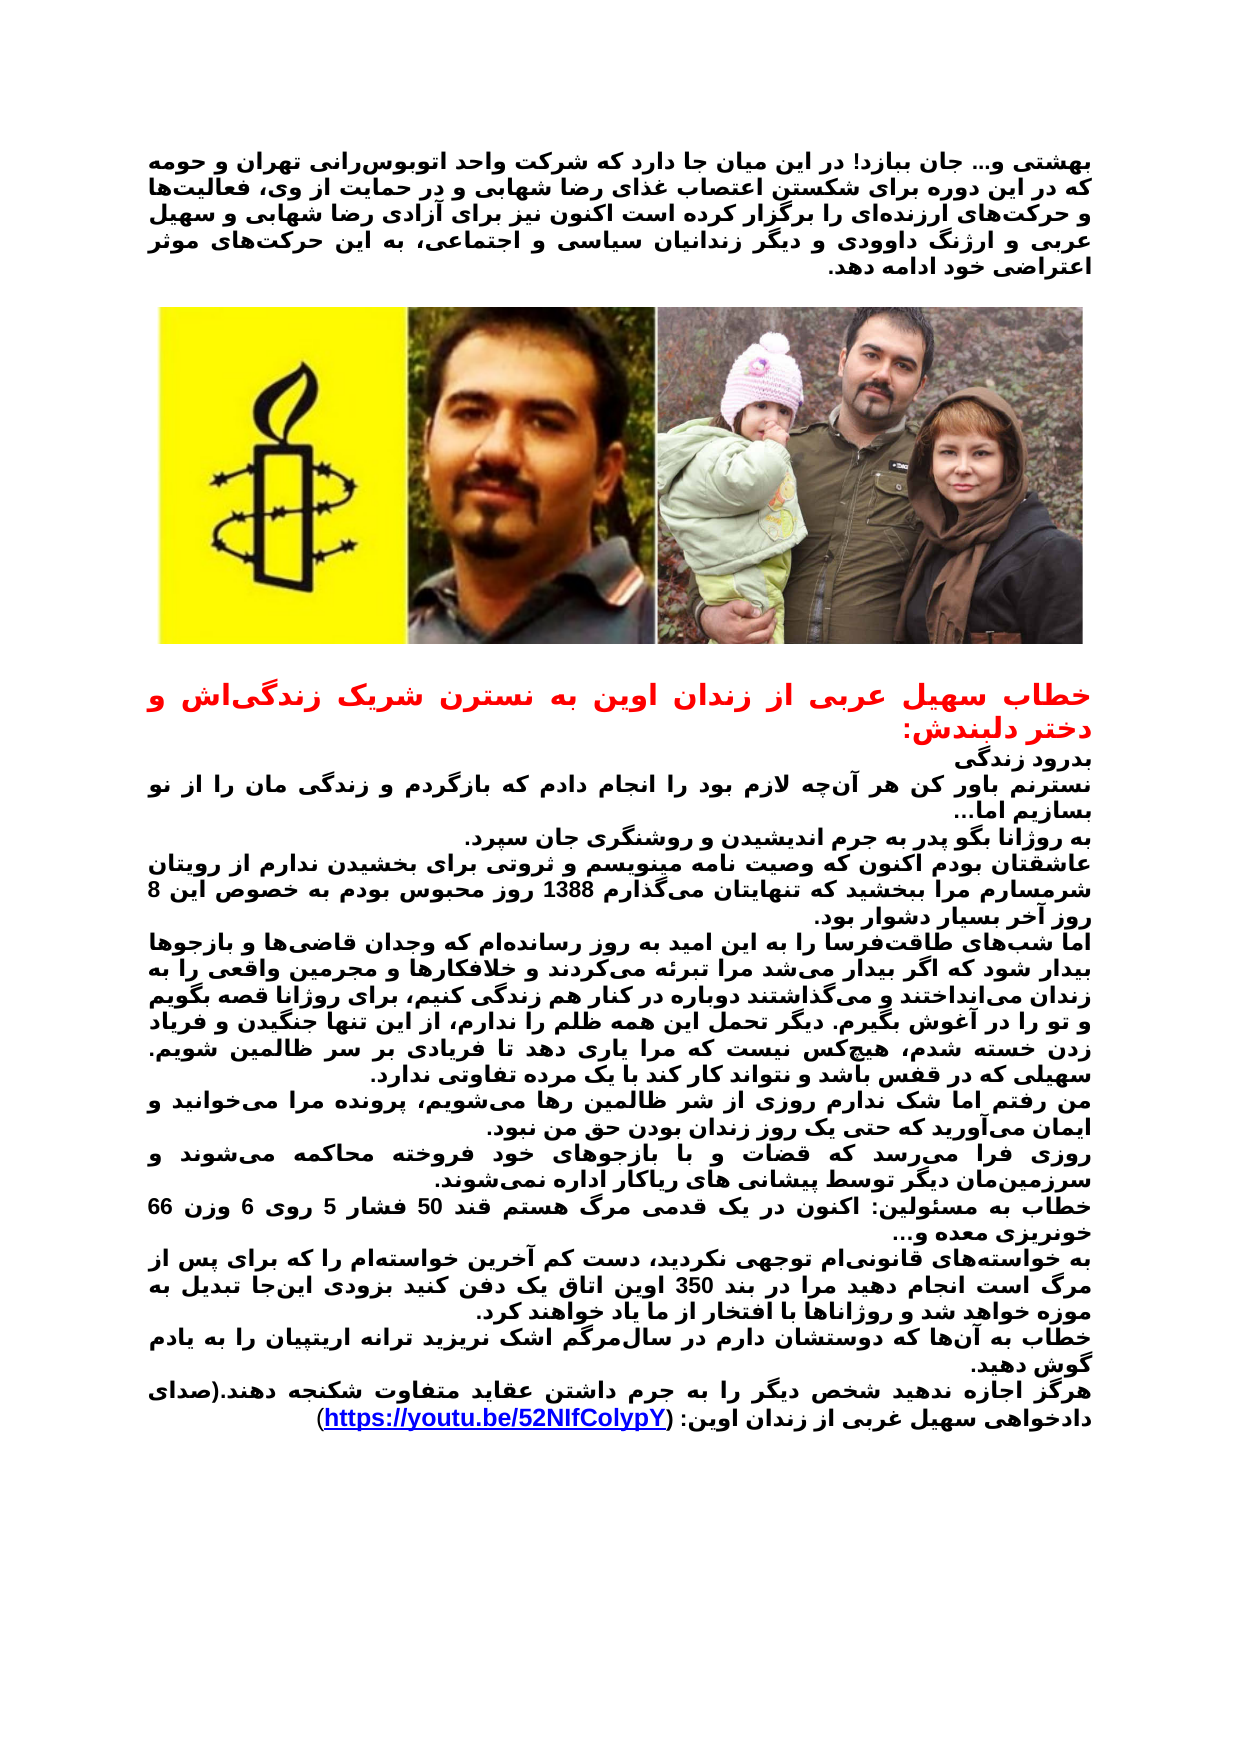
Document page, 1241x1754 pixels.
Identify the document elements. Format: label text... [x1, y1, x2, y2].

text به روژانا بگو پدر به جرم اندیشیدن و روشنگری جان سپرد. [148, 824, 1093, 850]
text خطاب به مسئولین: اکنون در یک قدمی مرگ هستم قند 50 فشار 5 روی 6 وزن 66 خونریزی معده و… [148, 1193, 1093, 1245]
picture [157, 307, 1083, 644]
text خطاب به آن‌ها که دوستشان دارم در سال‌مرگم اشک نریزید ترانه اریتپیان را به یادم گوش دهید. [148, 1324, 1093, 1377]
text من رفتم اما شک ندارم روزی از شر ظالمین رها می‌شویم، پرونده مرا می‌خوانید و ایمان می‌آورید که حتی یک روز زندان بودن حق من نبود. [148, 1087, 1093, 1140]
text هرگز اجازه ندهید شخص دیگر را به جرم داشتن عقاید متفاوت شکنجه دهند.‌(صدای دادخواهی سهیل غربی از زندان اوین: (https://youtu.be/52NIfColypY) [148, 1377, 1093, 1432]
text به خواسته‌های قانونی‌ام توجهی نکردید، دست کم آخرین خواسته‌ام را که برای پس از مرگ است انجام دهید مرا در بند 350 اوین اتاق یک دفن کنید بزودی این‌جا تبدیل به موزه خواهد شد و روژاناها با افتخار از ما یاد خواهند کرد. [148, 1245, 1093, 1324]
text خطاب سهیل عربی از زندان اوین به نسترن شریک زندگی‌اش و دختر دلبندش: [148, 644, 1093, 744]
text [148, 148, 1093, 279]
text روزی فرا می‌رسد که قضات و با بازجوهای خود فروخته محاکمه می‌شوند و سرزمین‌مان دیگر توسط پیشانی های ریاکار اداره نمی‌شوند. [148, 1140, 1093, 1193]
text بدرود زندگی [148, 744, 1093, 771]
text عاشقتان بودم اکنون که وصیت نامه مینویسم و ثروتی برای بخشیدن ندارم از رویتان شرمسارم مرا ببخشید که تنهایتان می‌گذارم 1388 روز محبوس بودم به خصوص این 8 روز آخر بسیار دشوار بود. [148, 850, 1093, 929]
text اما شب‌های طاقت‌فرسا را به این امید به روز رسانده‌ام که وجدان قاضی‌ها و بازجوها بیدار شود که اگر بیدار می‌شد مرا تبرئه می‌کردند و خلافکارها و مجرمین واقعی را به زندان می‌انداختند و می‌گذاشتند دوباره در کنار هم زندگی کنیم، برای روژانا قصه بگویم و تو را در آغوش بگیرم. دیگر تحمل این همه ظلم را ندارم، از این تنها جنگیدن و فریاد زدن خسته شدم، هیچ‌کس نیست که مرا یاری دهد تا فریادی بر سر ظالمین شویم. سهیلی که در قفس باشد و نتواند کار کند با یک مرده تفاوتی ندارد. [148, 929, 1093, 1087]
text نسترنم باور کن هر آن‌چه لازم بود را انجام دادم که بازگردم و زندگی مان را از نو بسازیم اما… [148, 771, 1093, 824]
